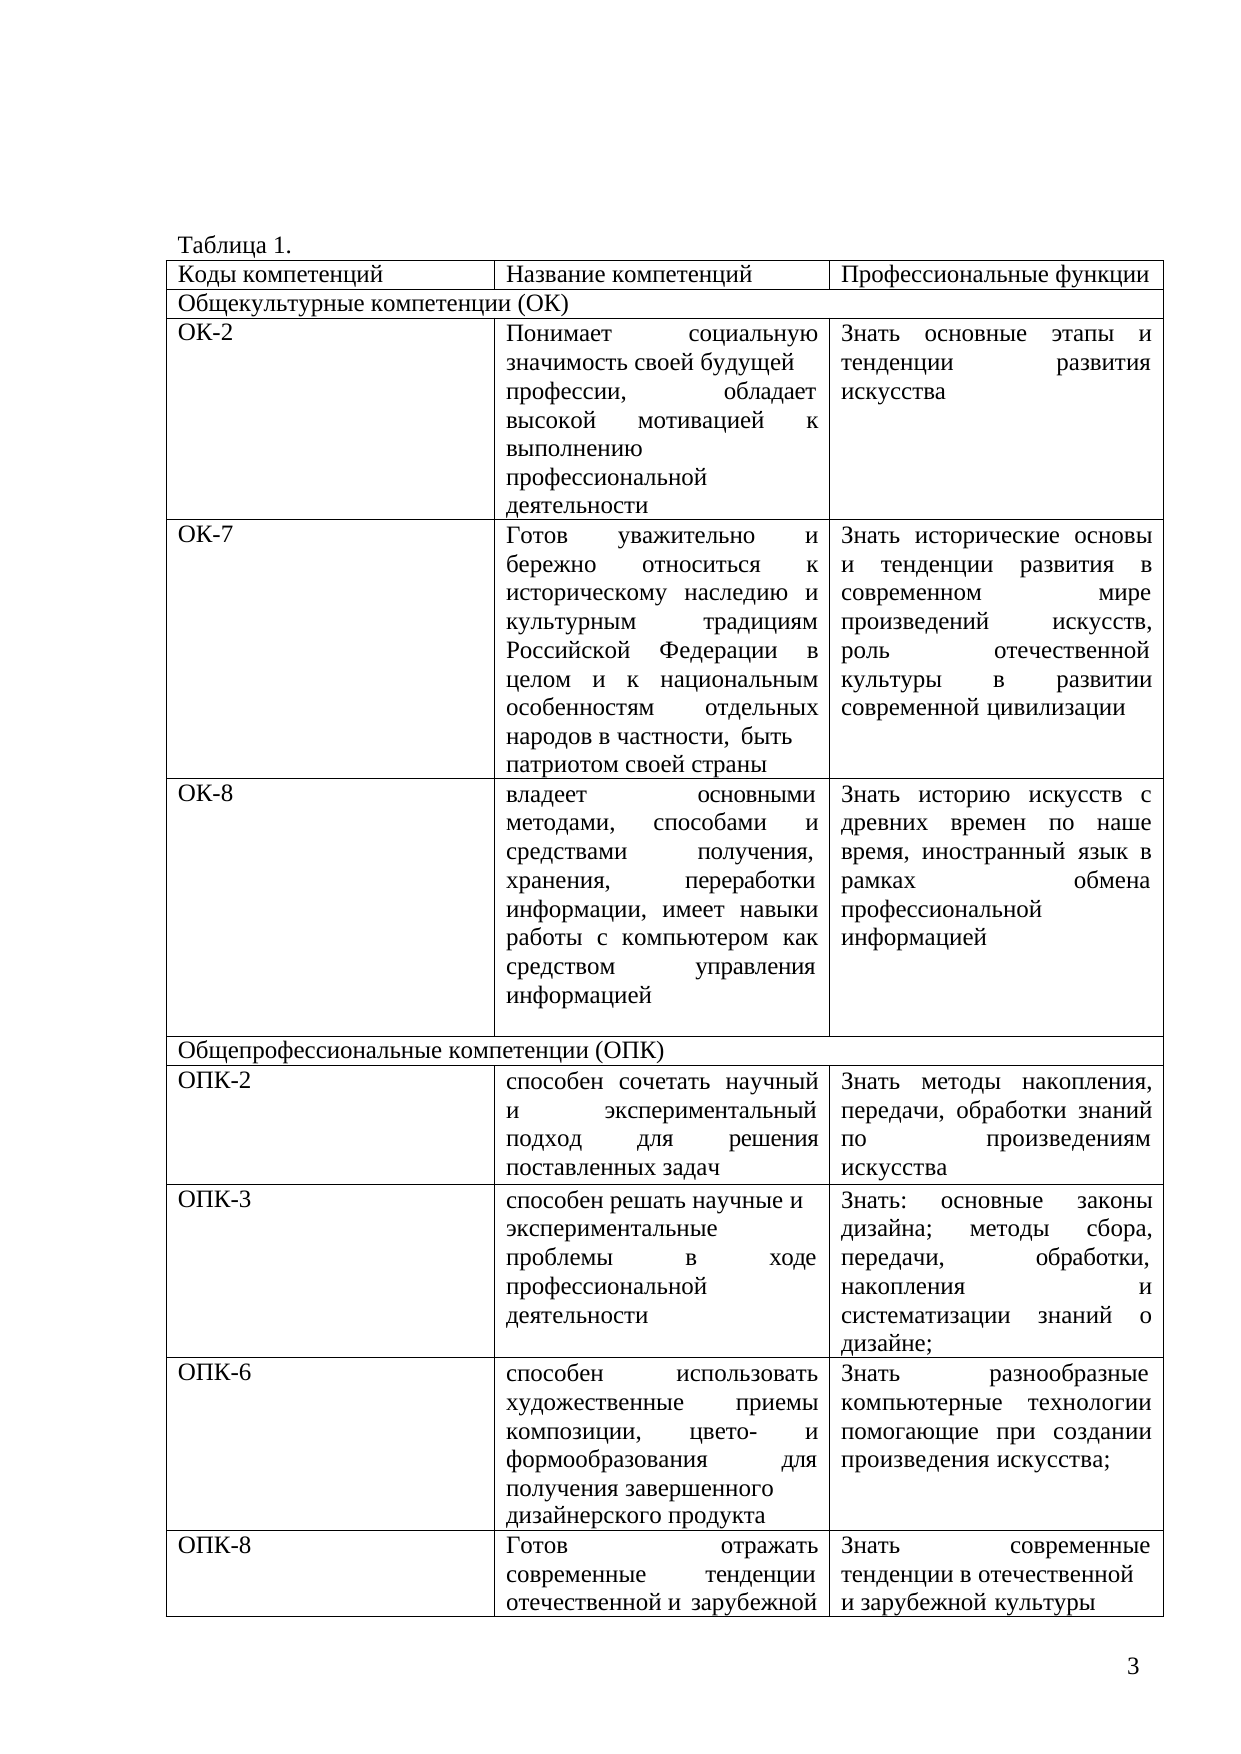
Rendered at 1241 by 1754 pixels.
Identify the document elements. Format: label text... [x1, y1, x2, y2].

table_header Коды компетенций [167, 261, 494, 289]
table_cell ОПК-6 [167, 1358, 494, 1530]
table_cell способен использовать художественные приемы композиции, цвето- и формообразования для получения завершенного дизайнерского продукта [495, 1358, 829, 1530]
table_cell ОК-8 [167, 779, 494, 1036]
table_cell ОК-2 [167, 319, 494, 519]
table_cell Знать основные этапы и тенденции развития искусства [830, 319, 1163, 519]
table_cell ОПК-8 [167, 1531, 494, 1616]
table_cell Знать историю искусств с древних времен по наше время, иностранный язык в рамках обмена профессиональной информацией [830, 779, 1163, 1036]
table_cell Знать исторические основы и тенденции развития в современном мире произведений искусств, роль отечественной культуры в развитии современной цивилизации [830, 520, 1163, 778]
table_cell ОПК-3 [167, 1185, 494, 1357]
table_cell ОПК-2 [167, 1066, 494, 1184]
table_cell владеет основными методами, способами и средствами получения, хранения, переработки информации, имеет навыки работы с компьютером как средством управления информацией [495, 779, 829, 1036]
table_cell Знать методы накопления, передачи, обработки знаний по произведениям искусства [830, 1066, 1163, 1184]
table_cell Общекультурные компетенции (ОК) [167, 290, 1163, 317]
table_cell Знать современные тенденции в отечественной и зарубежной культуры [830, 1531, 1163, 1616]
text Таблица 1. [177, 230, 1176, 259]
table_cell способен сочетать научный и экспериментальный подход для решения поставленных задач [495, 1066, 829, 1184]
table_cell способен решать научные и экспериментальные проблемы в ходе профессиональной деятельности [495, 1185, 829, 1357]
table_cell Знать: основные законы дизайна; методы сбора, передачи, обработки, накопления и систематизации знаний о дизайне; [830, 1185, 1163, 1357]
table_header Профессиональные функции [830, 261, 1163, 289]
table_header Название компетенций [495, 261, 829, 289]
table_cell Готов уважительно и бережно относиться к историческому наследию и культурным традициям Российской Федерации в целом и к национальным особенностям отдельных народов в частности, быть патриотом своей страны [495, 520, 829, 778]
table_cell Понимает социальную значимость своей будущей профессии, обладает высокой мотивацией к выполнению профессиональной деятельности [495, 319, 829, 519]
table_cell ОК-7 [167, 520, 494, 778]
table_cell Общепрофессиональные компетенции (ОПК) [167, 1037, 1163, 1065]
table_cell Готов отражать современные тенденции отечественной и зарубежной [495, 1531, 829, 1616]
table_cell Знать разнообразные компьютерные технологии помогающие при создании произведения искусства; [830, 1358, 1163, 1530]
